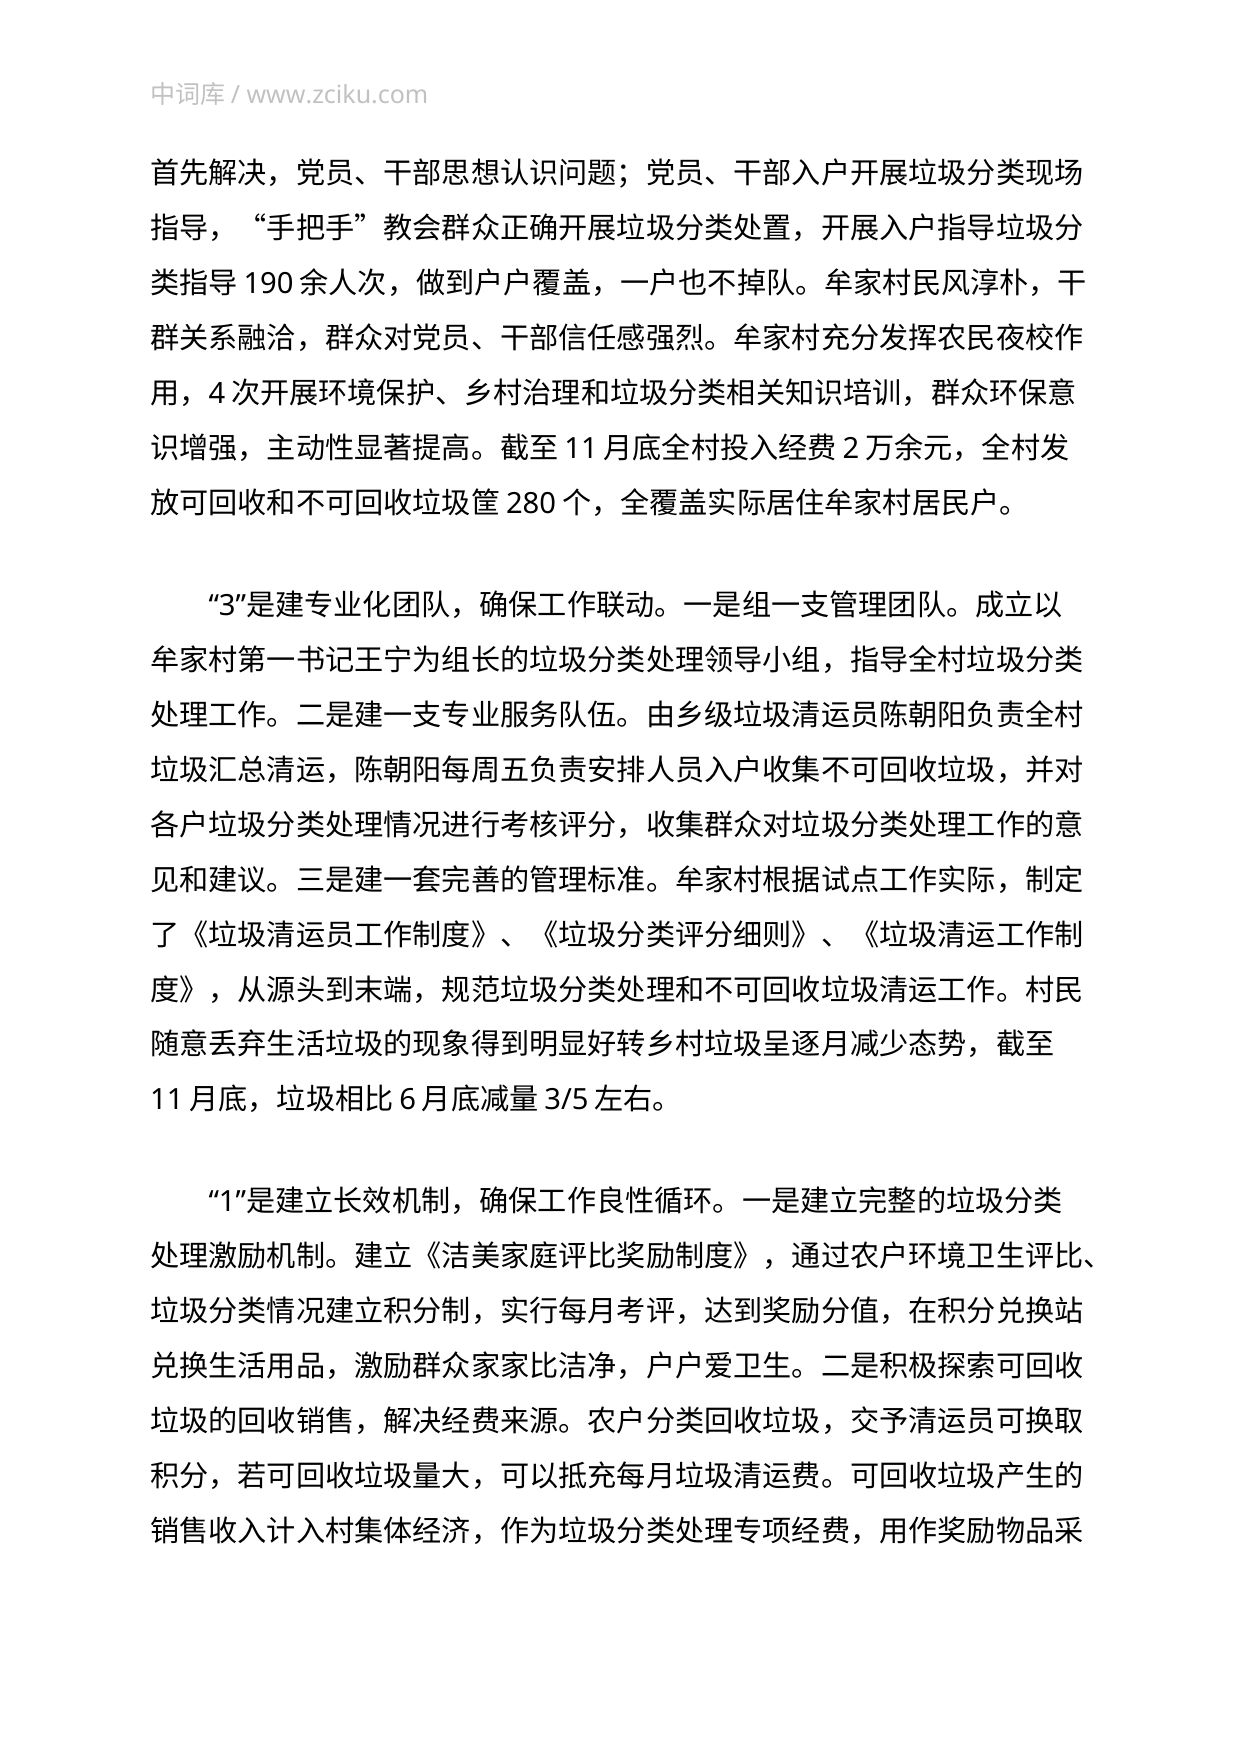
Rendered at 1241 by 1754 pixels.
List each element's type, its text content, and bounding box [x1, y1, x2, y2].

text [150, 150, 1090, 522]
text “3”是建专业化团队，确保工作联动。一是组一支管理团队。成立以牟家村第一书记王宁为组长的垃圾分类处理领导小组，指导全村垃圾分类处理工作。二是建一支专业服务队伍。由乡级垃圾清运员陈朝阳负责全村垃圾汇总清运，陈朝阳每周五负责安排人员入户收集不可回收垃圾，并对各户垃圾分类处理情况进行考核评分，收集群众对垃圾分类处理工作的意见和建议。三是建一套完善的管理标准。牟家村根据试点工作实际，制定了《垃圾清运员工作制度》、《垃圾分类评分细则》、《垃圾清运工作制度》，从源头到末端，规范垃圾分类处理和不可回收垃圾清运工作。村民随意丢弃生活垃圾的现象得到明显好转乡村垃圾呈逐月减少态势，截至11月底，垃圾相比6月底减量3/5左右。 [150, 582, 1090, 1118]
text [150, 1178, 1090, 1549]
